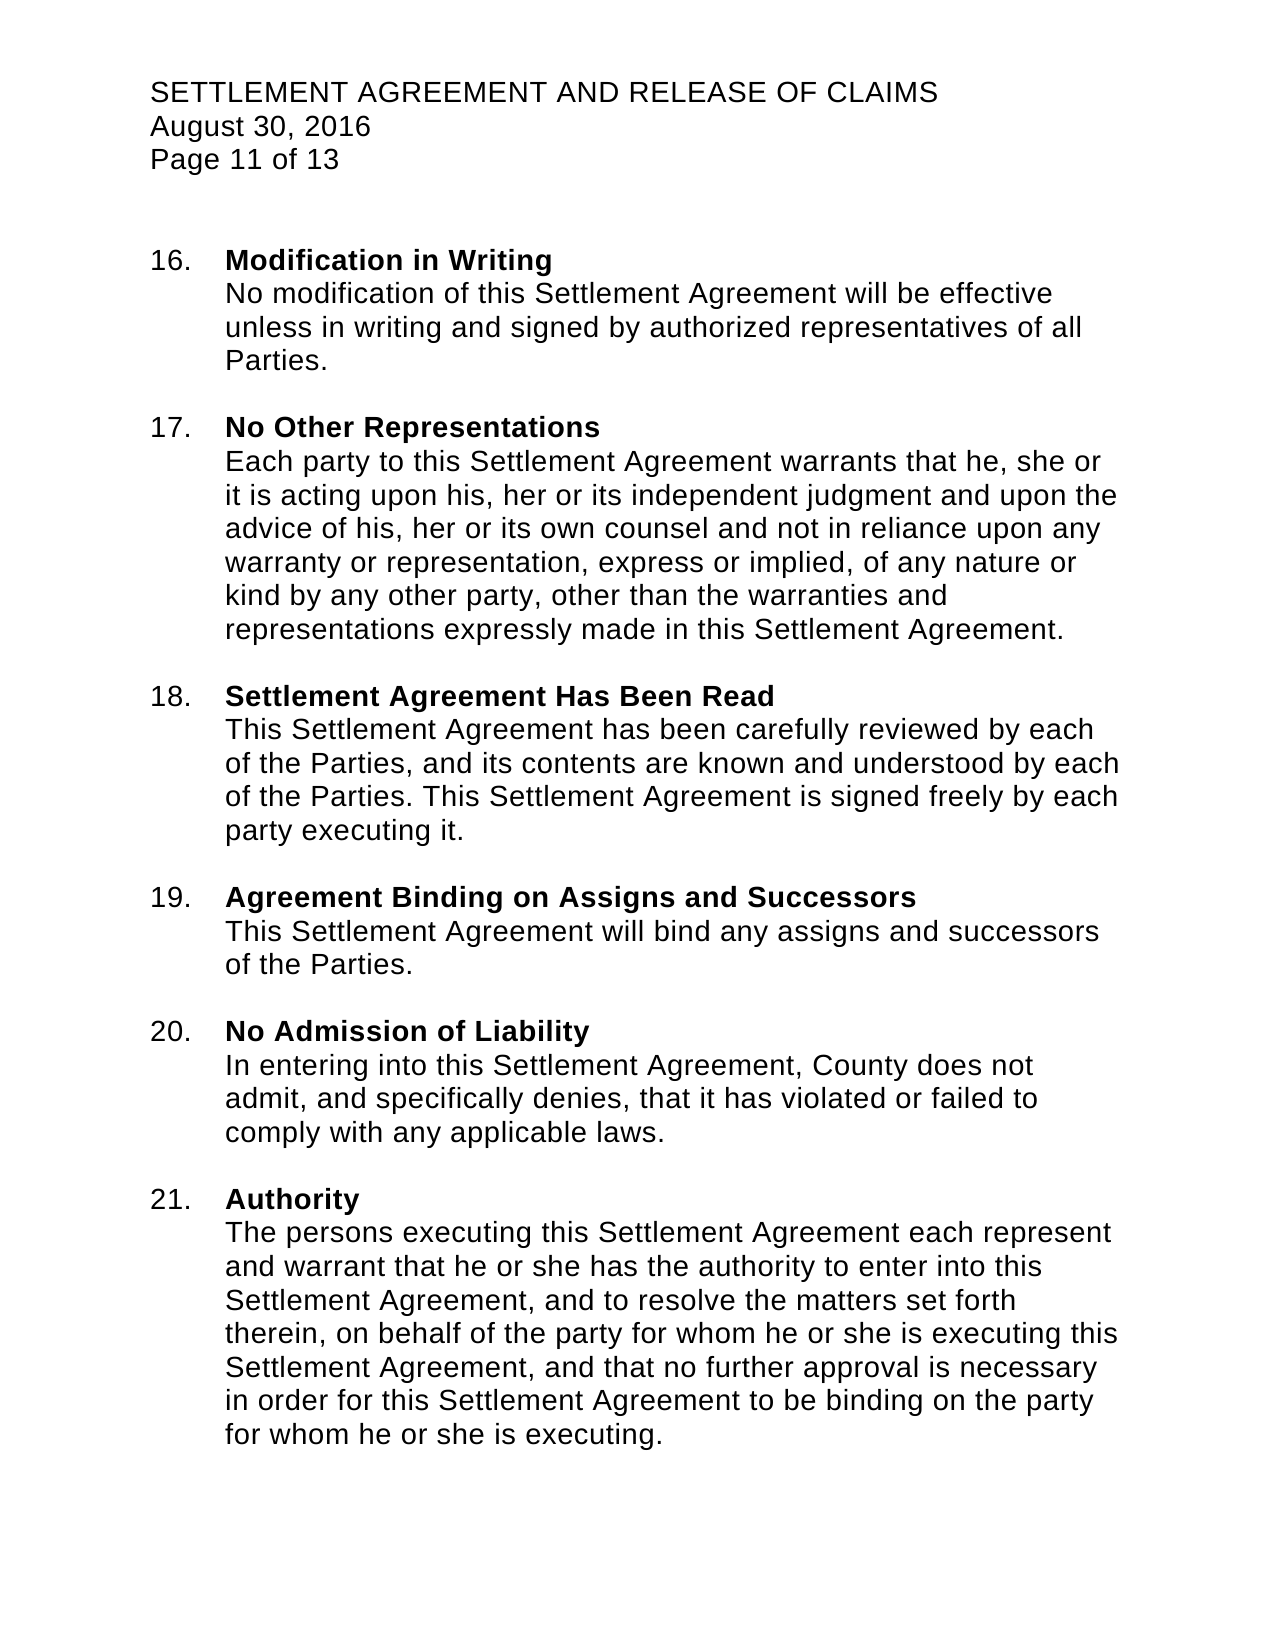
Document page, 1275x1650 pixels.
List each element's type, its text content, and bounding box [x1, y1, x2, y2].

subtitle No Admission of Liability In entering into this Settlement Agreement, County does not admit, and specifically denies, that it has violated or failed to comply with any applicable laws. [150, 1014, 1125, 1148]
subtitle Agreement Binding on Assigns and Successors This Settlement Agreement will bind any assigns and successors of the Parties. [150, 880, 1125, 981]
subtitle Settlement Agreement Has Been Read This Settlement Agreement has been carefully reviewed by each of the Parties, and its contents are known and understood by each of the Parties. This Settlement Agreement is signed freely by each party executing it. [150, 679, 1125, 846]
subtitle No Other Representations Each party to this Settlement Agreement warrants that he, she or it is acting upon his, her or its independent judgment and upon the advice of his, her or its own counsel and not in reliance upon any warranty or representation, express or implied, of any nature or kind by any other party, other than the warranties and representations expressly made in this Settlement Agreement. [150, 410, 1125, 645]
subtitle Authority The persons executing this Settlement Agreement each represent and warrant that he or she has the authority to enter into this Settlement Agreement, and to resolve the matters set forth therein, on behalf of the party for whom he or she is executing this Settlement Agreement, and that no further approval is necessary in order for this Settlement Agreement to be binding on the party for whom he or she is executing. [150, 1182, 1125, 1450]
subtitle Modification in Writing No modification of this Settlement Agreement will be effective unless in writing and signed by authorized representatives of all Parties. [150, 243, 1125, 377]
